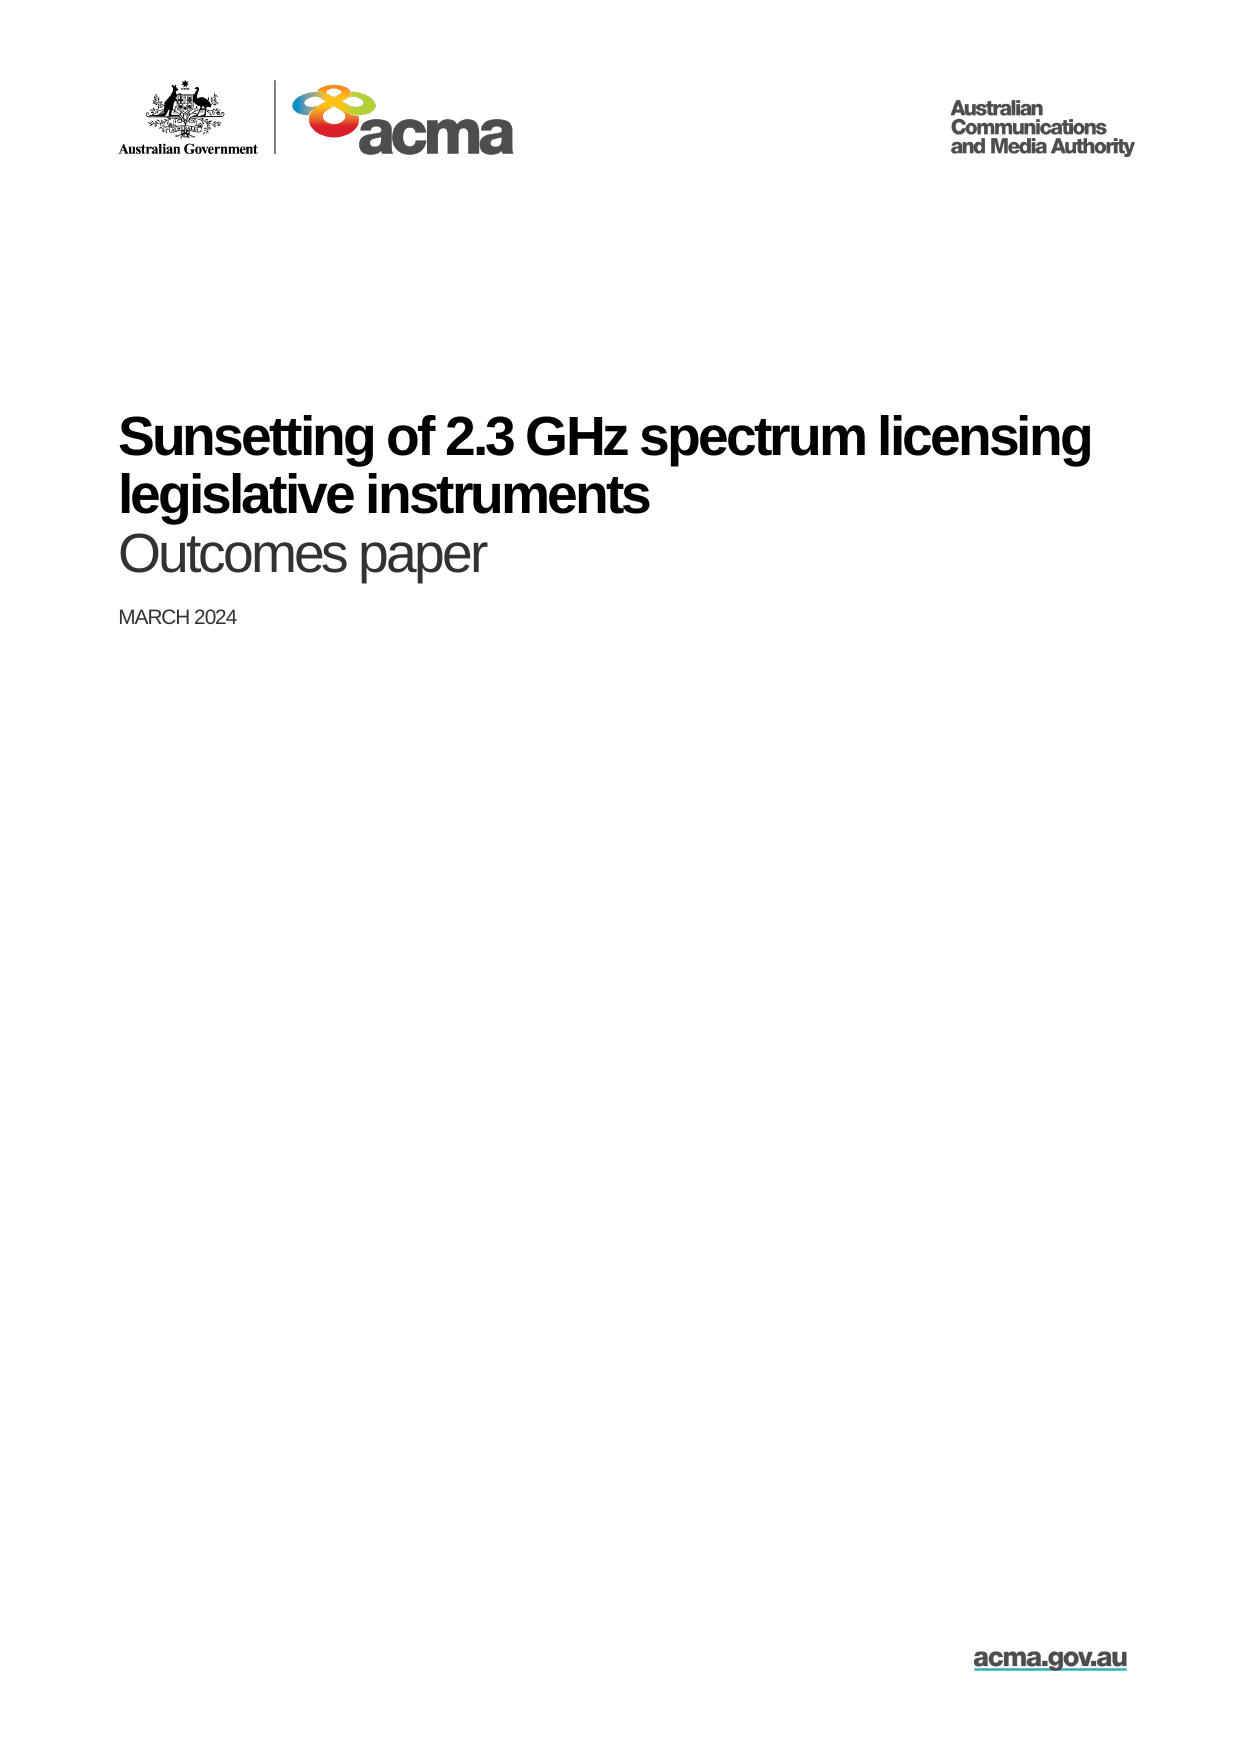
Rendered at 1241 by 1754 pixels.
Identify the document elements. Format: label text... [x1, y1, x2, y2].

picture [962, 1636, 1137, 1682]
title Sunsetting of 2.3 GHz spectrum licensing legislative instruments [118, 409, 1137, 525]
picture [118, 73, 1137, 168]
text March 2024 [118, 604, 1137, 628]
subtitle Outcomes paper [118, 525, 1137, 584]
